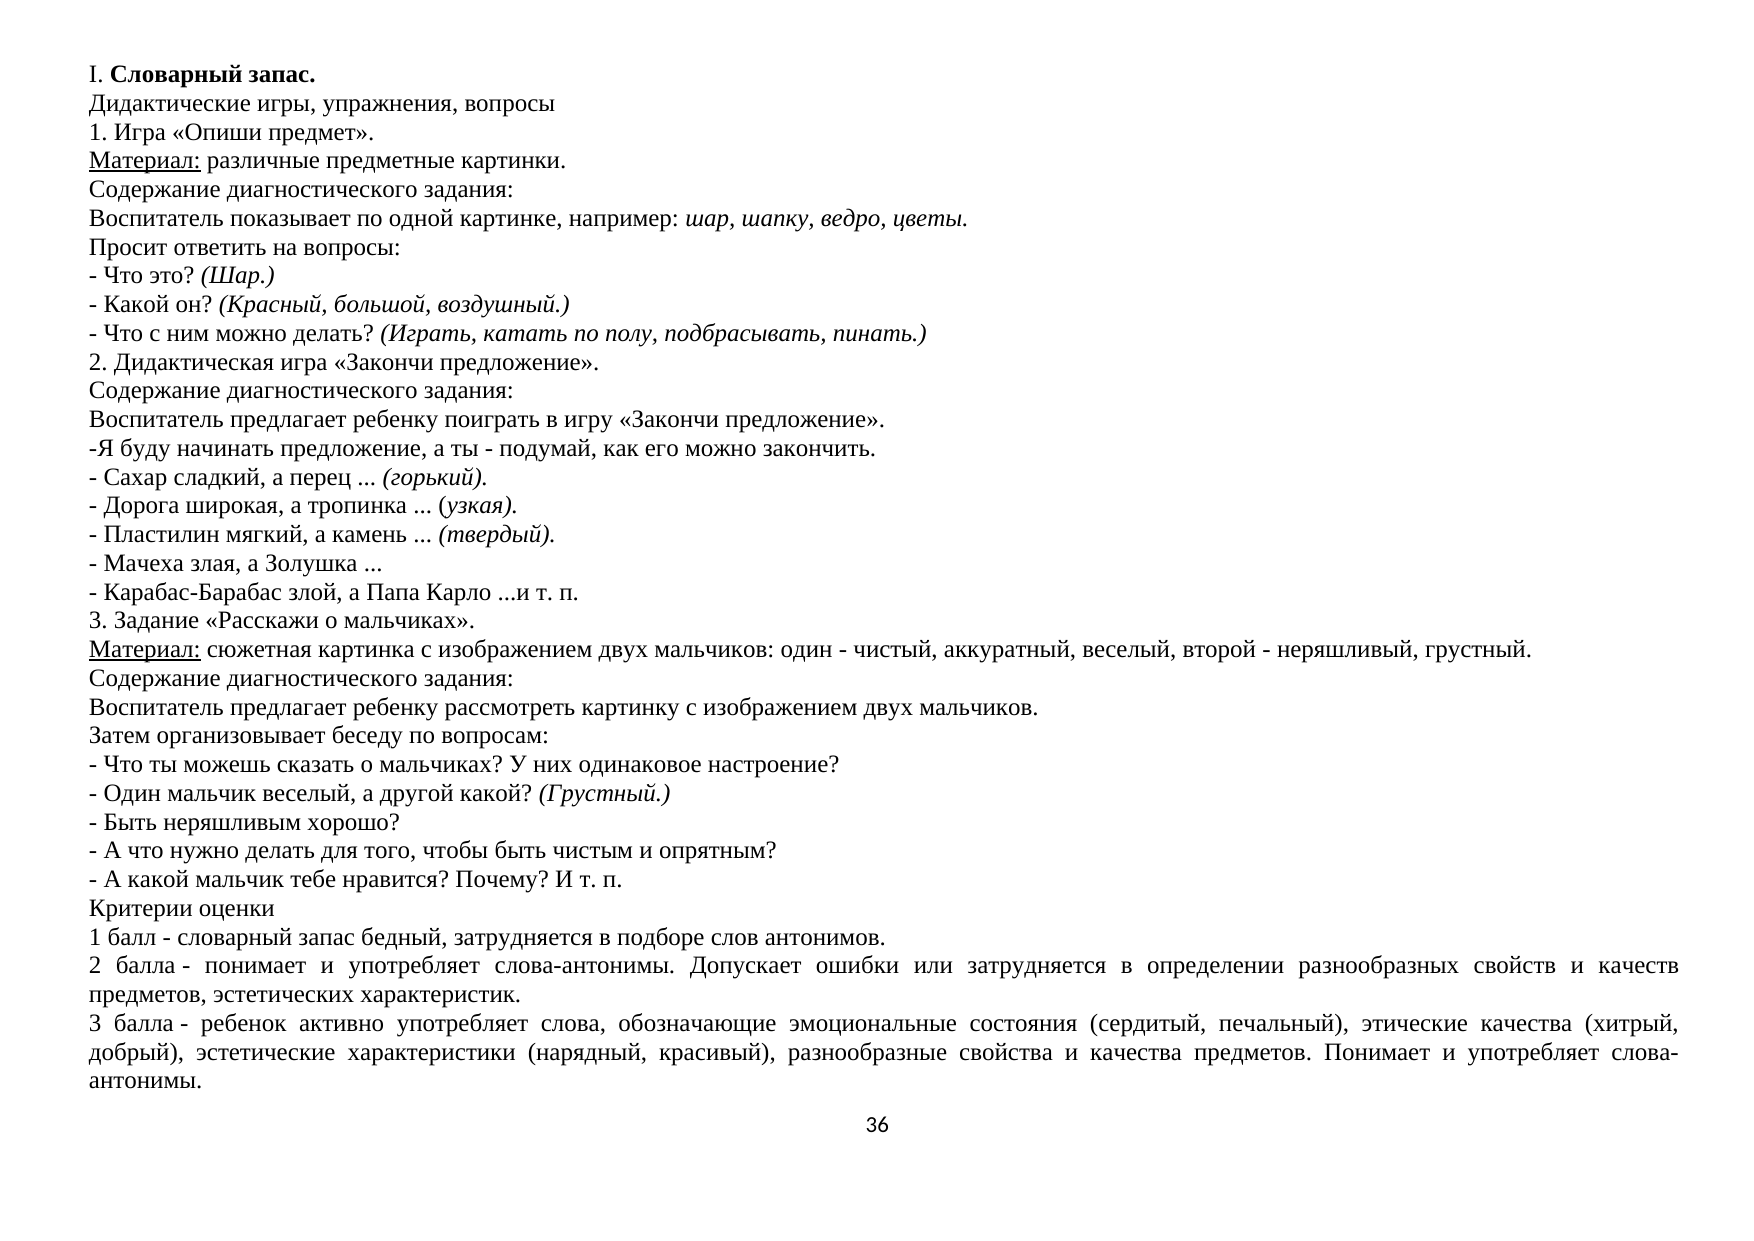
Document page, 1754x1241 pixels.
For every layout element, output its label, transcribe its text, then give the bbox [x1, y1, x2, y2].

text - Пластилин мягкий, а камень ... (твердый). [89, 519, 1680, 548]
text - Мачеха злая, а Золушка ... [89, 548, 1680, 577]
text Содержание диагностического задания: [89, 375, 1680, 404]
text Воспитатель предлагает ребенку рассмотреть картинку с изображением двух мальчиков. [89, 692, 1680, 720]
text 1 балл - словарный запас бедный, затрудняется в подборе слов антонимов. [89, 922, 1680, 950]
text Материал: сюжетная картинка с изображением двух мальчиков: один - чистый, аккуратный, веселый, второй - неряшливый, грустный. [89, 634, 1680, 663]
text - А какой мальчик тебе нравится? Почему? И т. п. [89, 864, 1680, 893]
text Критерии оценки [89, 893, 1680, 922]
text - Сахар сладкий, а перец ... (горький). [89, 462, 1680, 490]
text Содержание диагностического задания: [89, 663, 1680, 692]
text Воспитатель предлагает ребенку поиграть в игру «Закончи предложение». [89, 404, 1680, 433]
text - А что нужно делать для того, чтобы быть чистым и опрятным? [89, 835, 1680, 864]
text I. Словарный запас. [89, 59, 1680, 88]
text 2. Дидактическая игра «Закончи предложение». [89, 347, 1680, 375]
text - Дорога широкая, а тропинка ... (узкая). [89, 490, 1680, 519]
text - Какой он? (Красный, большой, воздушный.) [89, 289, 1680, 318]
text -Я буду начинать предложение, а ты - подумай, как его можно закончить. [89, 433, 1680, 462]
text 2 балла - понимает и употребляет слова-антонимы. Допускает ошибки или затрудняется в определении разнообразных свойств и качеств предметов, эстетических характеристик. [89, 950, 1680, 1008]
text Содержание диагностического задания: [89, 174, 1680, 203]
text - Что это? (Шар.) [89, 260, 1680, 289]
text 1. Игра «Опиши предмет». [89, 117, 1680, 145]
text - Что с ним можно делать? (Играть, катать по полу, подбрасывать, пинать.) [89, 318, 1680, 347]
text Просит ответить на вопросы: [89, 232, 1680, 260]
text 3. Задание «Расскажи о мальчиках». [89, 605, 1680, 634]
text Воспитатель показывает по одной картинке, например: шар, шапку, ведро, цветы. [89, 203, 1680, 232]
text - Быть неряшливым хорошо? [89, 807, 1680, 835]
text 3 балла - ребенок активно употребляет слова, обозначающие эмоциональные состояния (сердитый, печальный), этические качества (хитрый, добрый), эстетические характеристики (нарядный, красивый), разнообразные свойства и качества предметов. Понимает и употребляет слова-антонимы. [89, 1008, 1680, 1094]
text Дидактические игры, упражнения, вопросы [89, 88, 1680, 117]
text - Один мальчик веселый, а другой какой? (Грустный.) [89, 778, 1680, 807]
text - Карабас-Барабас злой, а Папа Карло ...и т. п. [89, 577, 1680, 605]
text - Что ты можешь сказать о мальчиках? У них одинаковое настроение? [89, 749, 1680, 778]
text Материал: различные предметные картинки. [89, 145, 1680, 174]
text Затем организовывает беседу по вопросам: [89, 720, 1680, 749]
